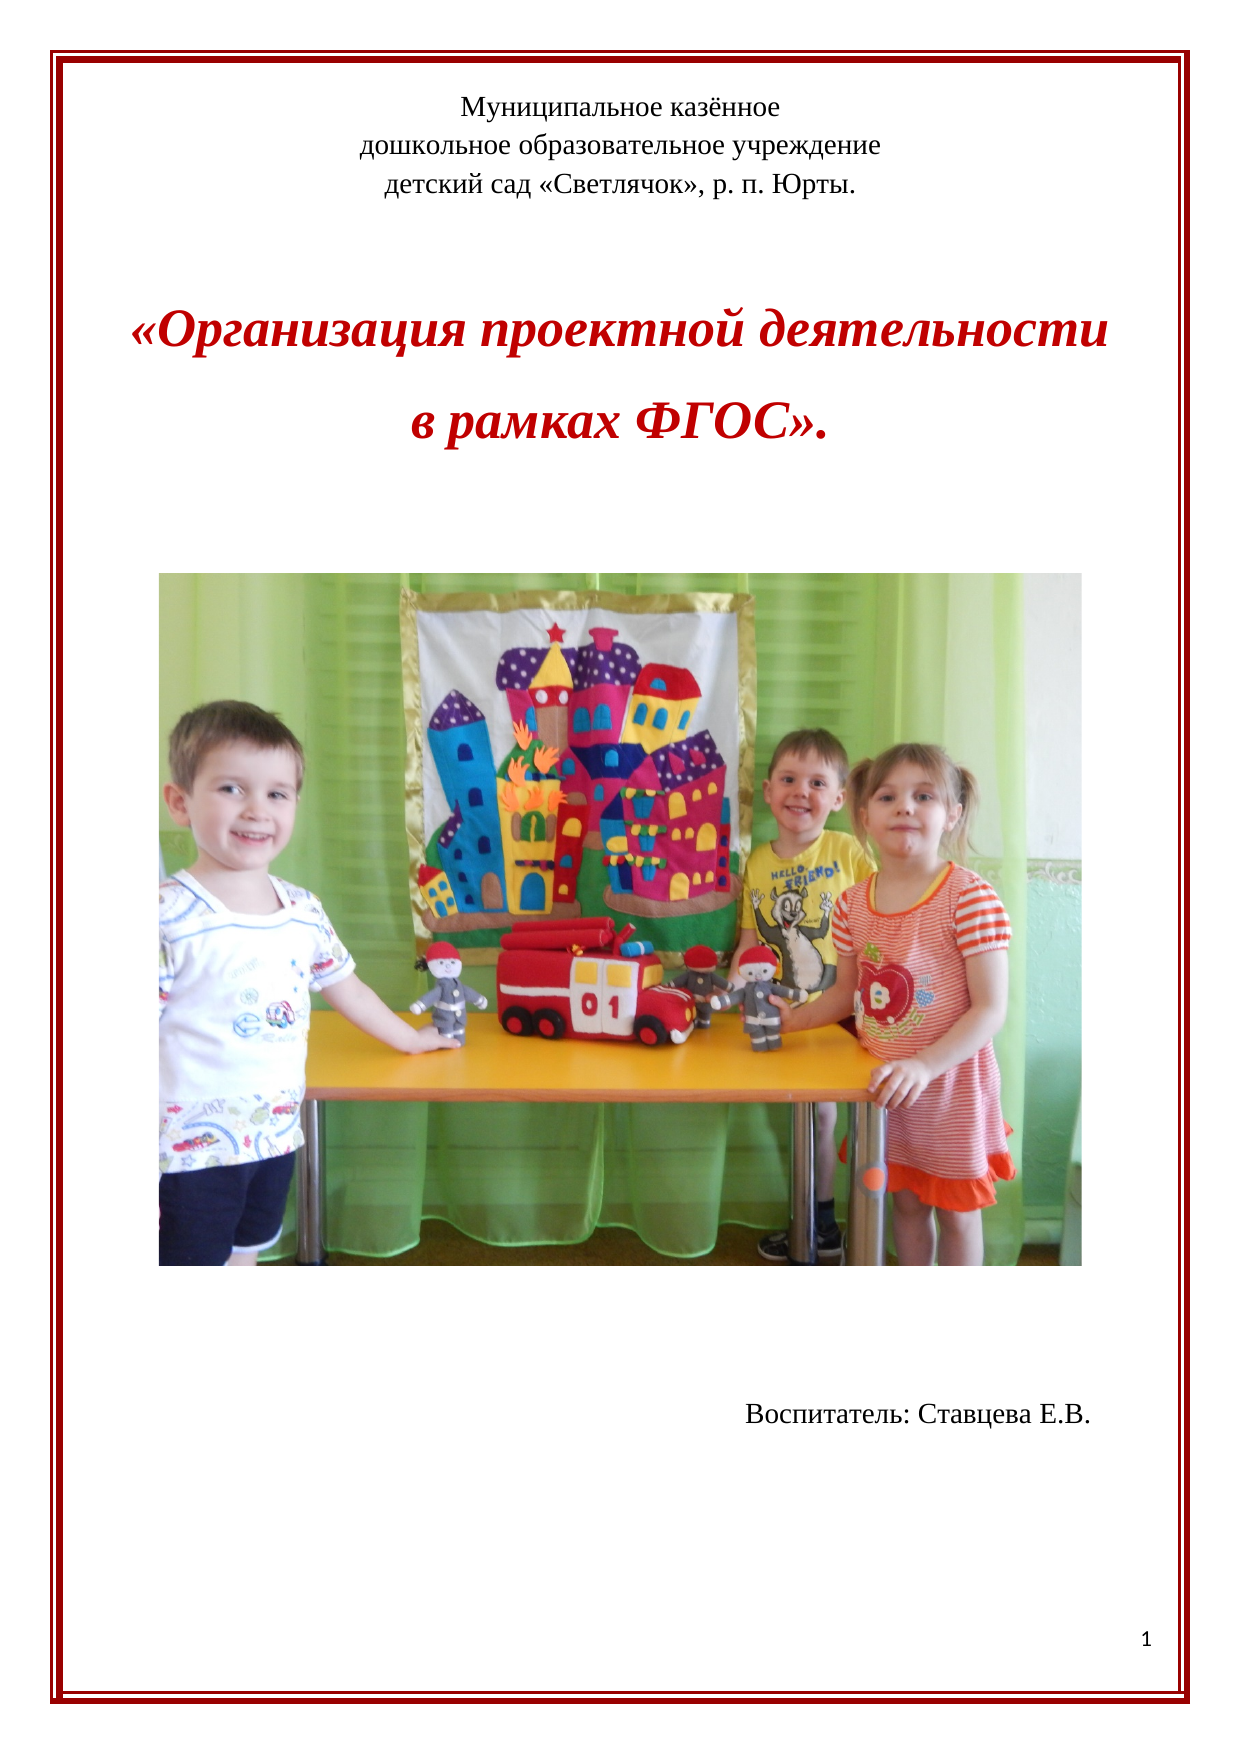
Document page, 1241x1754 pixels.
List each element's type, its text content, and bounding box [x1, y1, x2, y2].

text дошкольное образовательное учреждение [89, 127, 1152, 161]
text в рамках ФГОС». [89, 388, 1152, 451]
text Воспитатель: Ставцева Е.В. [89, 1396, 1152, 1430]
picture [158, 573, 1082, 1266]
text «Организация проектной деятельности [89, 296, 1152, 358]
text детский сад «Светлячок», р. п. Юрты. [89, 166, 1152, 199]
text Муниципальное казённое [89, 89, 1152, 122]
